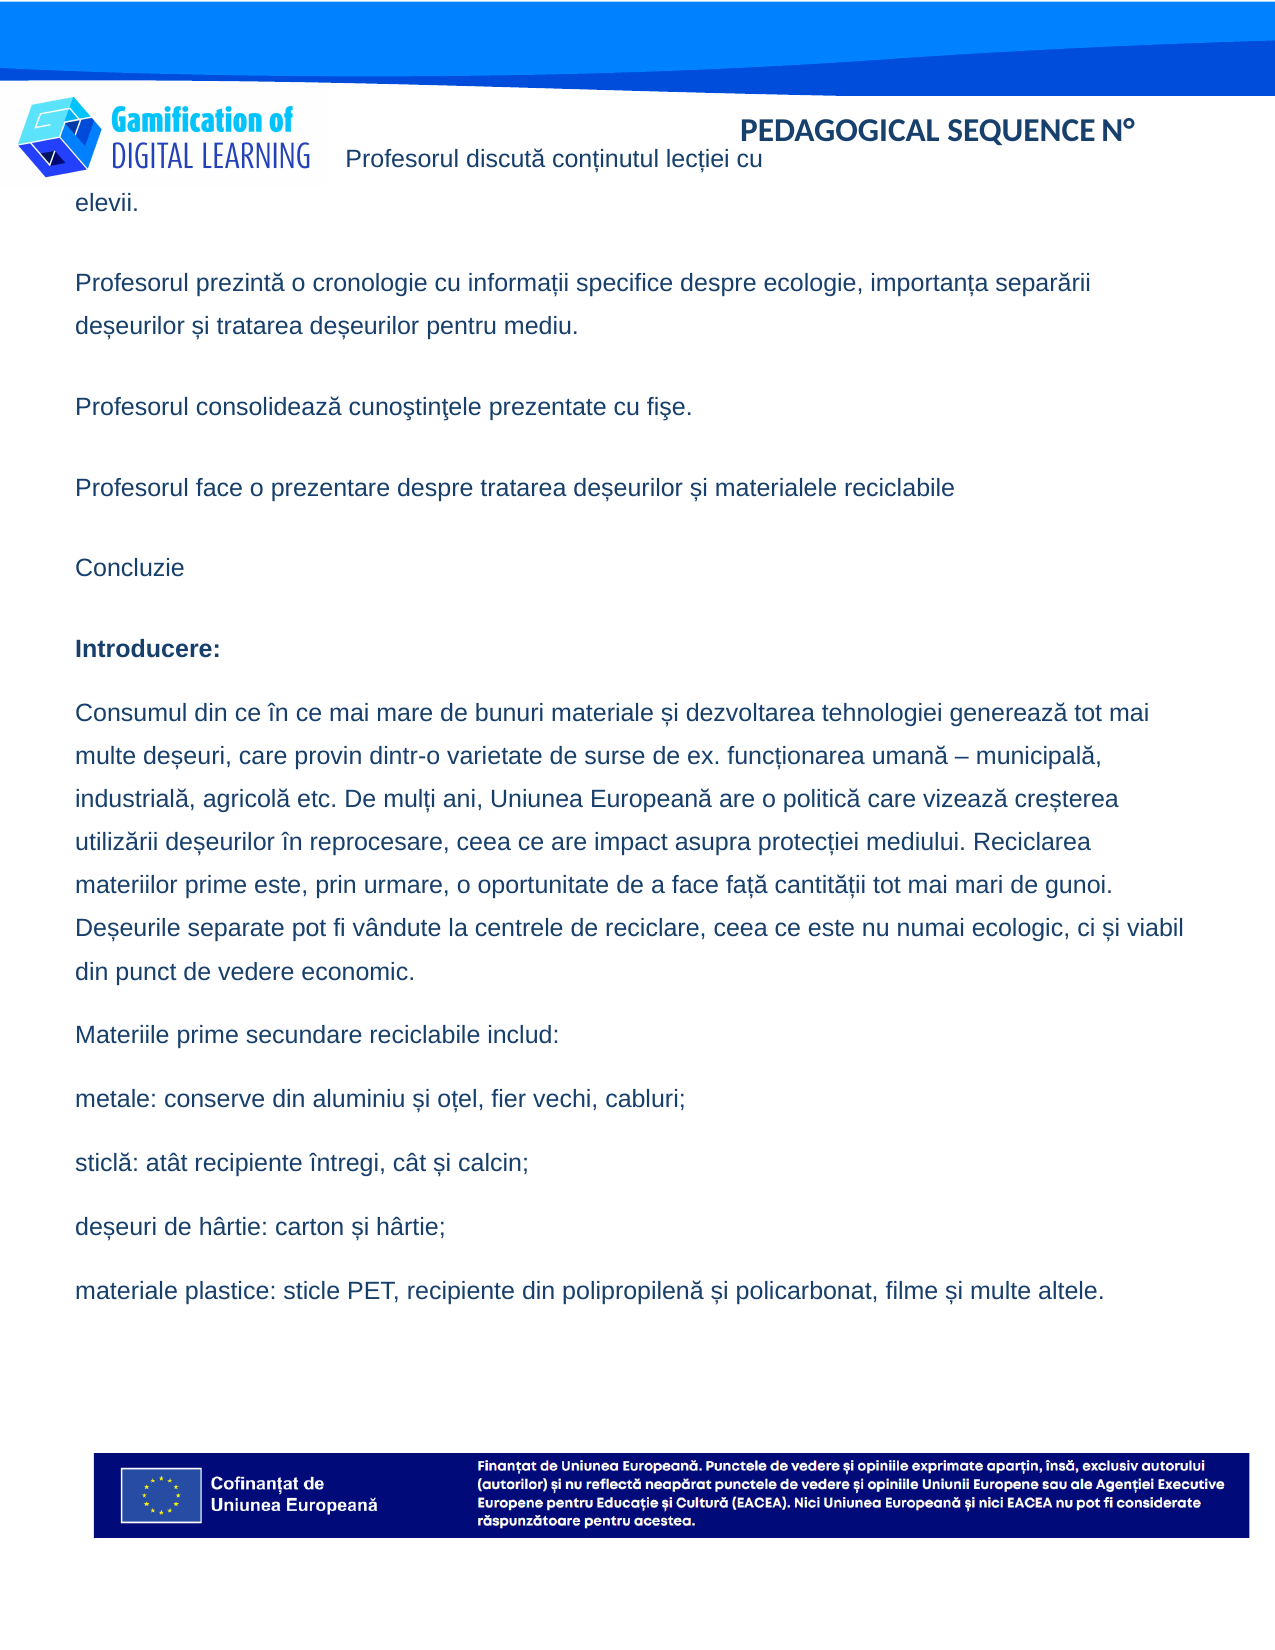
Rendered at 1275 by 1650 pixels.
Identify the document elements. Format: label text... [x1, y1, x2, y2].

text Profesorul discută conținutul lecției cu elevii. [75, 144, 1125, 216]
text Profesorul prezintă o cronologie cu informații specifice despre ecologie, importanța separării deșeurilor și tratarea deșeurilor pentru mediu. [75, 268, 1125, 340]
text deșeuri de hârtie: carton și hârtie; [75, 1212, 1200, 1241]
text sticlă: atât recipiente întregi, cât și calcin; [75, 1148, 1200, 1177]
picture [0, 88, 327, 186]
text Profesorul face o prezentare despre tratarea deșeurilor și materialele reciclabile [75, 472, 1125, 501]
text Introducere: [75, 634, 1200, 662]
text Materiile prime secundare reciclabile includ: [75, 1020, 1200, 1049]
text Profesorul consolidează cunoştinţele prezentate cu fişe. [75, 392, 1125, 421]
text materiale plastice: sticle PET, recipiente din polipropilenă și policarbonat, filme și multe altele. [75, 1276, 1200, 1305]
text Consumul din ce în ce mai mare de bunuri materiale și dezvoltarea tehnologiei generează tot mai multe deșeuri, care provin dintr-o varietate de surse de ex. funcționarea umană – municipală, industrială, agricolă etc. De mulți ani, Uniunea Europeană are o politică care vizează creșterea utilizării deșeurilor în reprocesare, ceea ce are impact asupra protecției mediului. Reciclarea materiilor prime este, prin urmare, o oportunitate de a face față cantității tot mai mari de gunoi. Deșeurile separate pot fi vândute la centrele de reciclare, ceea ce este nu numai ecologic, ci și viabil din punct de vedere economic. [75, 698, 1200, 985]
text metale: conserve din aluminiu și oțel, fier vechi, cabluri; [75, 1084, 1200, 1113]
text Concluzie [75, 553, 1125, 582]
